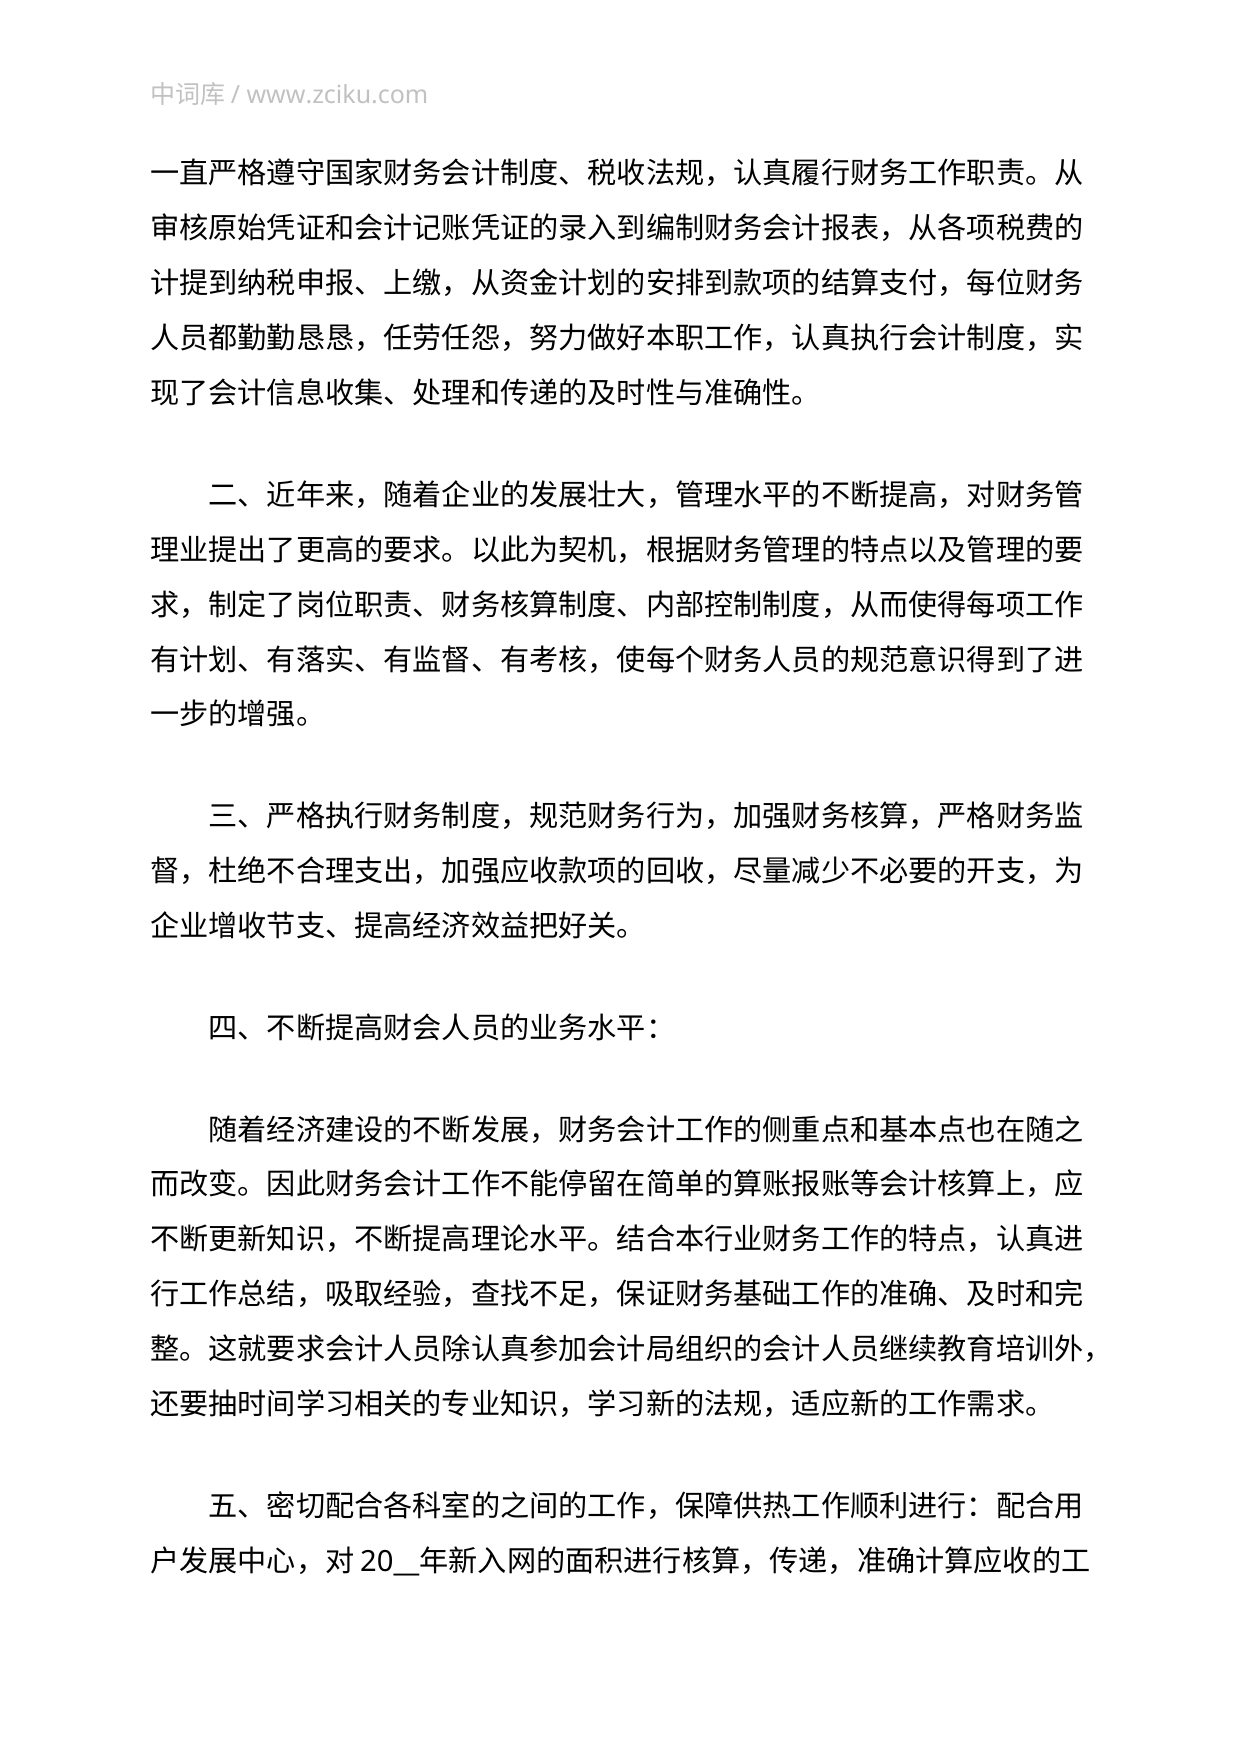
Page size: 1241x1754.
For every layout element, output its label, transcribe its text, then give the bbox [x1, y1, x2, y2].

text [150, 1482, 1090, 1579]
text 四、不断提高财会人员的业务水平： [150, 1004, 1090, 1047]
text 三、严格执行财务制度，规范财务行为，加强财务核算，严格财务监督，杜绝不合理支出，加强应收款项的回收，尽量减少不必要的开支，为企业增收节支、提高经济效益把好关。 [150, 793, 1090, 945]
text 二、近年来，随着企业的发展壮大，管理水平的不断提高，对财务管理业提出了更高的要求。以此为契机，根据财务管理的特点以及管理的要求，制定了岗位职责、财务核算制度、内部控制制度，从而使得每项工作有计划、有落实、有监督、有考核，使每个财务人员的规范意识得到了进一步的增强。 [150, 471, 1090, 733]
text 随着经济建设的不断发展，财务会计工作的侧重点和基本点也在随之而改变。因此财务会计工作不能停留在简单的算账报账等会计核算上，应不断更新知识，不断提高理论水平。结合本行业财务工作的特点，认真进行工作总结，吸取经验，查找不足，保证财务基础工作的准确、及时和完整。这就要求会计人员除认真参加会计局组织的会计人员继续教育培训外，还要抽时间学习相关的专业知识，学习新的法规，适应新的工作需求。 [150, 1106, 1090, 1423]
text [150, 150, 1090, 412]
